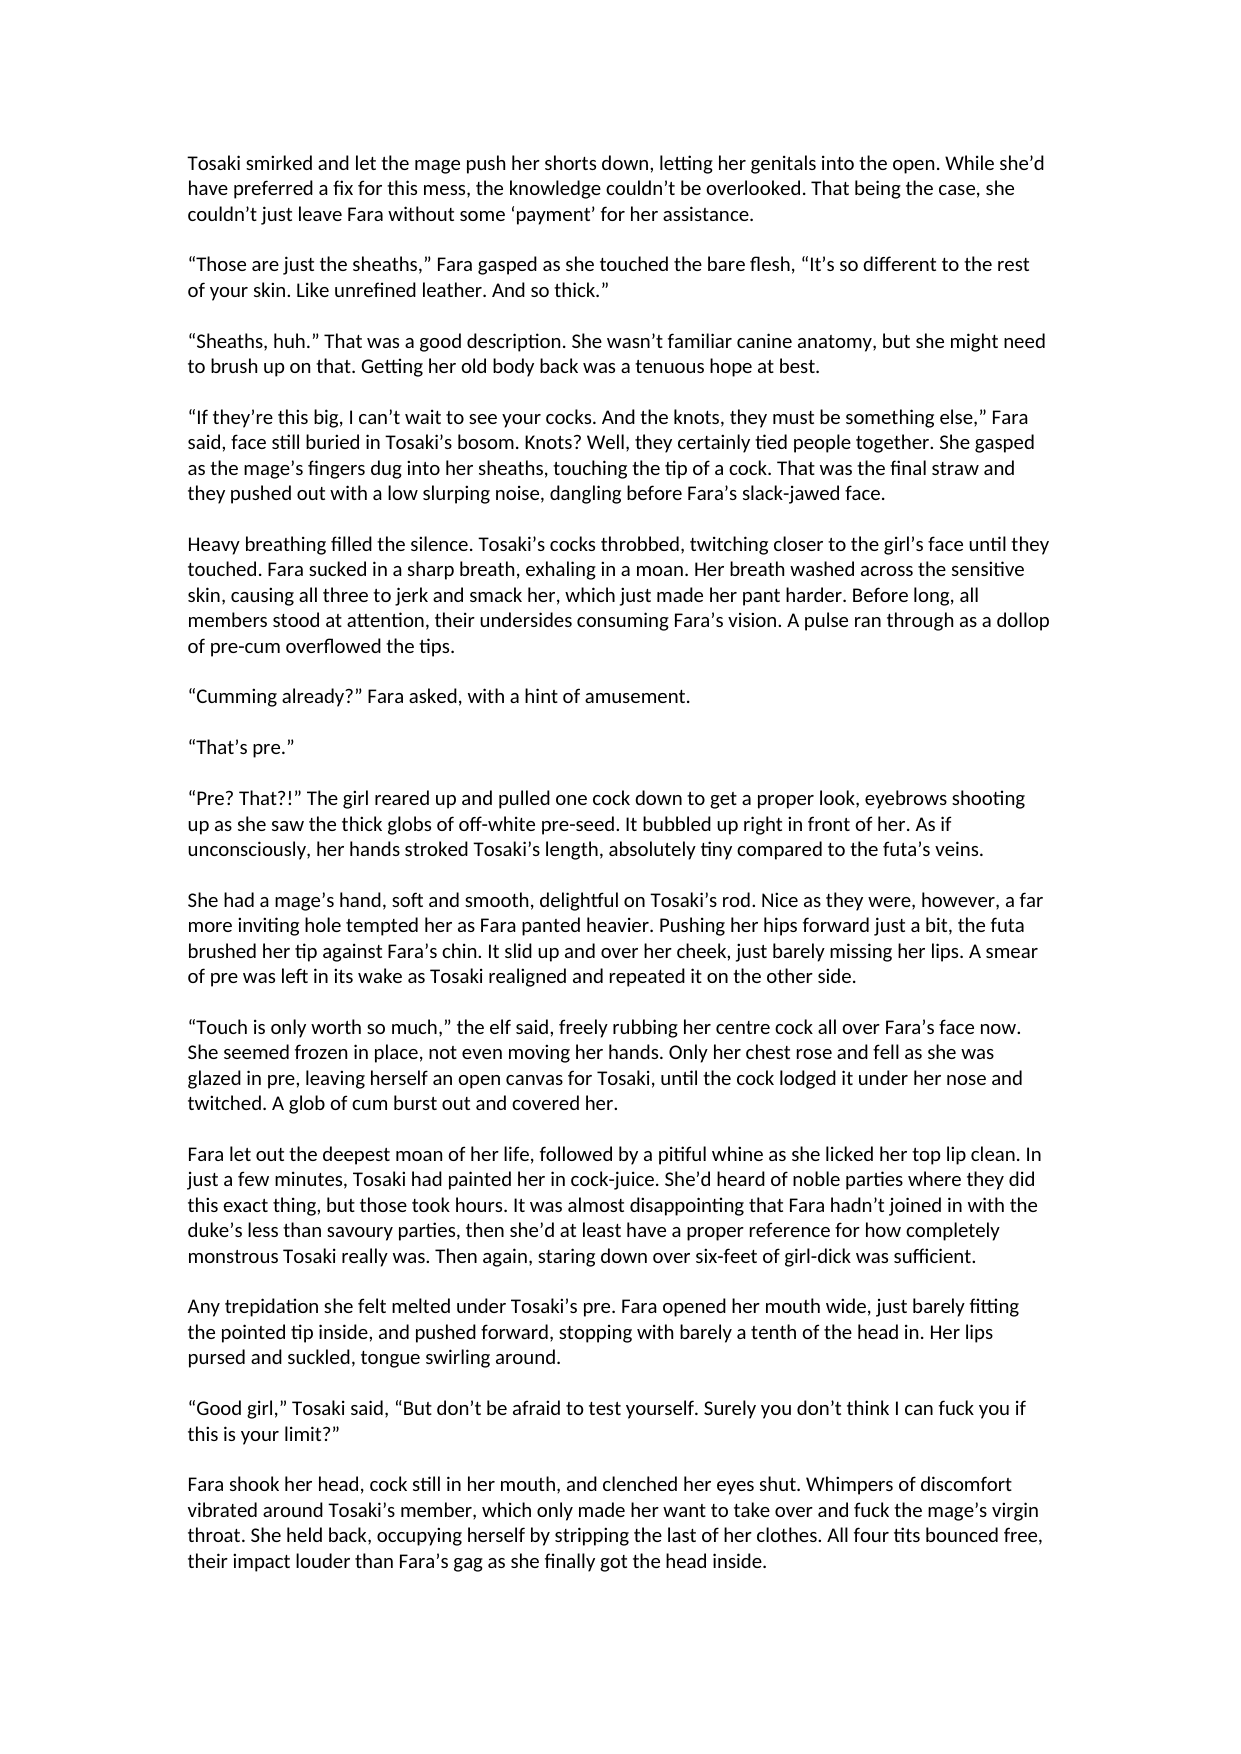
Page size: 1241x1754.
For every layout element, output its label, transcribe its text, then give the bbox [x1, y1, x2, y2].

text “Good girl,” Tosaki said, “But don’t be afraid to test yourself. Surely you don’t think I can fuck you if this is your limit?” [187, 1395, 1053, 1446]
text “If they’re this big, I can’t wait to see your cocks. And the knots, they must be something else,” Fara said, face still buried in Tosaki’s bosom. Knots? Well, they certainly tied people together. She gasped as the mage’s fingers dug into her sheaths, touching the tip of a cock. That was the final straw and they pushed out with a low slurping noise, dangling before Fara’s slack-jawed face. [187, 404, 1053, 506]
text Heavy breathing filled the silence. Tosaki’s cocks throbbed, twitching closer to the girl’s face until they touched. Fara sucked in a sharp breath, exhaling in a moan. Her breath washed across the sensitive skin, causing all three to jerk and smack her, which just made her pant harder. Before long, all members stood at attention, their undersides consuming Fara’s vision. A pulse ran through as a dollop of pre-cum overflowed the tips. [187, 531, 1053, 658]
text Fara shook her head, cock still in her mouth, and clenched her eyes shut. Whimpers of discomfort vibrated around Tosaki’s member, which only made her want to take over and fuck the mage’s virgin throat. She held back, occupying herself by stripping the last of her clothes. All four tits bounced free, their impact louder than Fara’s gag as she finally got the head inside. [187, 1472, 1053, 1573]
text Any trepidation she felt melted under Tosaki’s pre. Fara opened her mouth wide, just barely fitting the pointed tip inside, and pushed forward, stopping with barely a tenth of the head in. Her lips pursed and suckled, tongue swirling around. [187, 1294, 1053, 1370]
text “Those are just the sheaths,” Fara gasped as she touched the bare flesh, “It’s so different to the rest of your skin. Like unrefined leather. And so thick.” [187, 252, 1053, 302]
text Fara let out the deepest moan of her life, followed by a pitiful whine as she licked her top lip clean. In just a few minutes, Tosaki had painted her in cock-juice. She’d heard of noble parties where they did this exact thing, but those took hours. It was almost disappointing that Fara hadn’t joined in with the duke’s less than savoury parties, then she’d at least have a proper reference for how completely monstrous Tosaki really was. Then again, staring down over six-feet of girl-dick was sufficient. [187, 1141, 1053, 1268]
text “Cumming already?” Fara asked, with a hint of amusement. [187, 684, 1053, 709]
text “That’s pre.” [187, 734, 1053, 760]
text “Sheaths, huh.” That was a good description. She wasn’t familiar canine anatomy, but she might need to brush up on that. Getting her old body back was a tenuous hope at best. [187, 328, 1053, 379]
text “Touch is only worth so much,” the elf said, freely rubbing her centre cock all over Fara’s face now. She seemed frozen in place, not even moving her hands. Only her chest rose and fell as she was glazed in pre, leaving herself an open canvas for Tosaki, until the cock lodged it under her nose and twitched. A glob of cum burst out and covered her. [187, 1014, 1053, 1116]
text She had a mage’s hand, soft and smooth, delightful on Tosaki’s rod. Nice as they were, however, a far more inviting hole tempted her as Fara panted heavier. Pushing her hips forward just a bit, the futa brushed her tip against Fara’s chin. It slid up and over her cheek, just barely missing her lips. A smear of pre was left in its wake as Tosaki realigned and repeated it on the other side. [187, 887, 1053, 989]
text Tosaki smirked and let the mage push her shorts down, letting her genitals into the open. While she’d have preferred a fix for this mess, the knowledge couldn’t be overlooked. That being the case, she couldn’t just leave Fara without some ‘payment’ for her assistance. [187, 150, 1053, 226]
text “Pre? That?!” The girl reared up and pulled one cock down to get a proper look, eyebrows shooting up as she saw the thick globs of off-white pre-seed. It bubbled up right in front of her. As if unconsciously, her hands stroked Tosaki’s length, absolutely tiny compared to the futa’s veins. [187, 785, 1053, 862]
